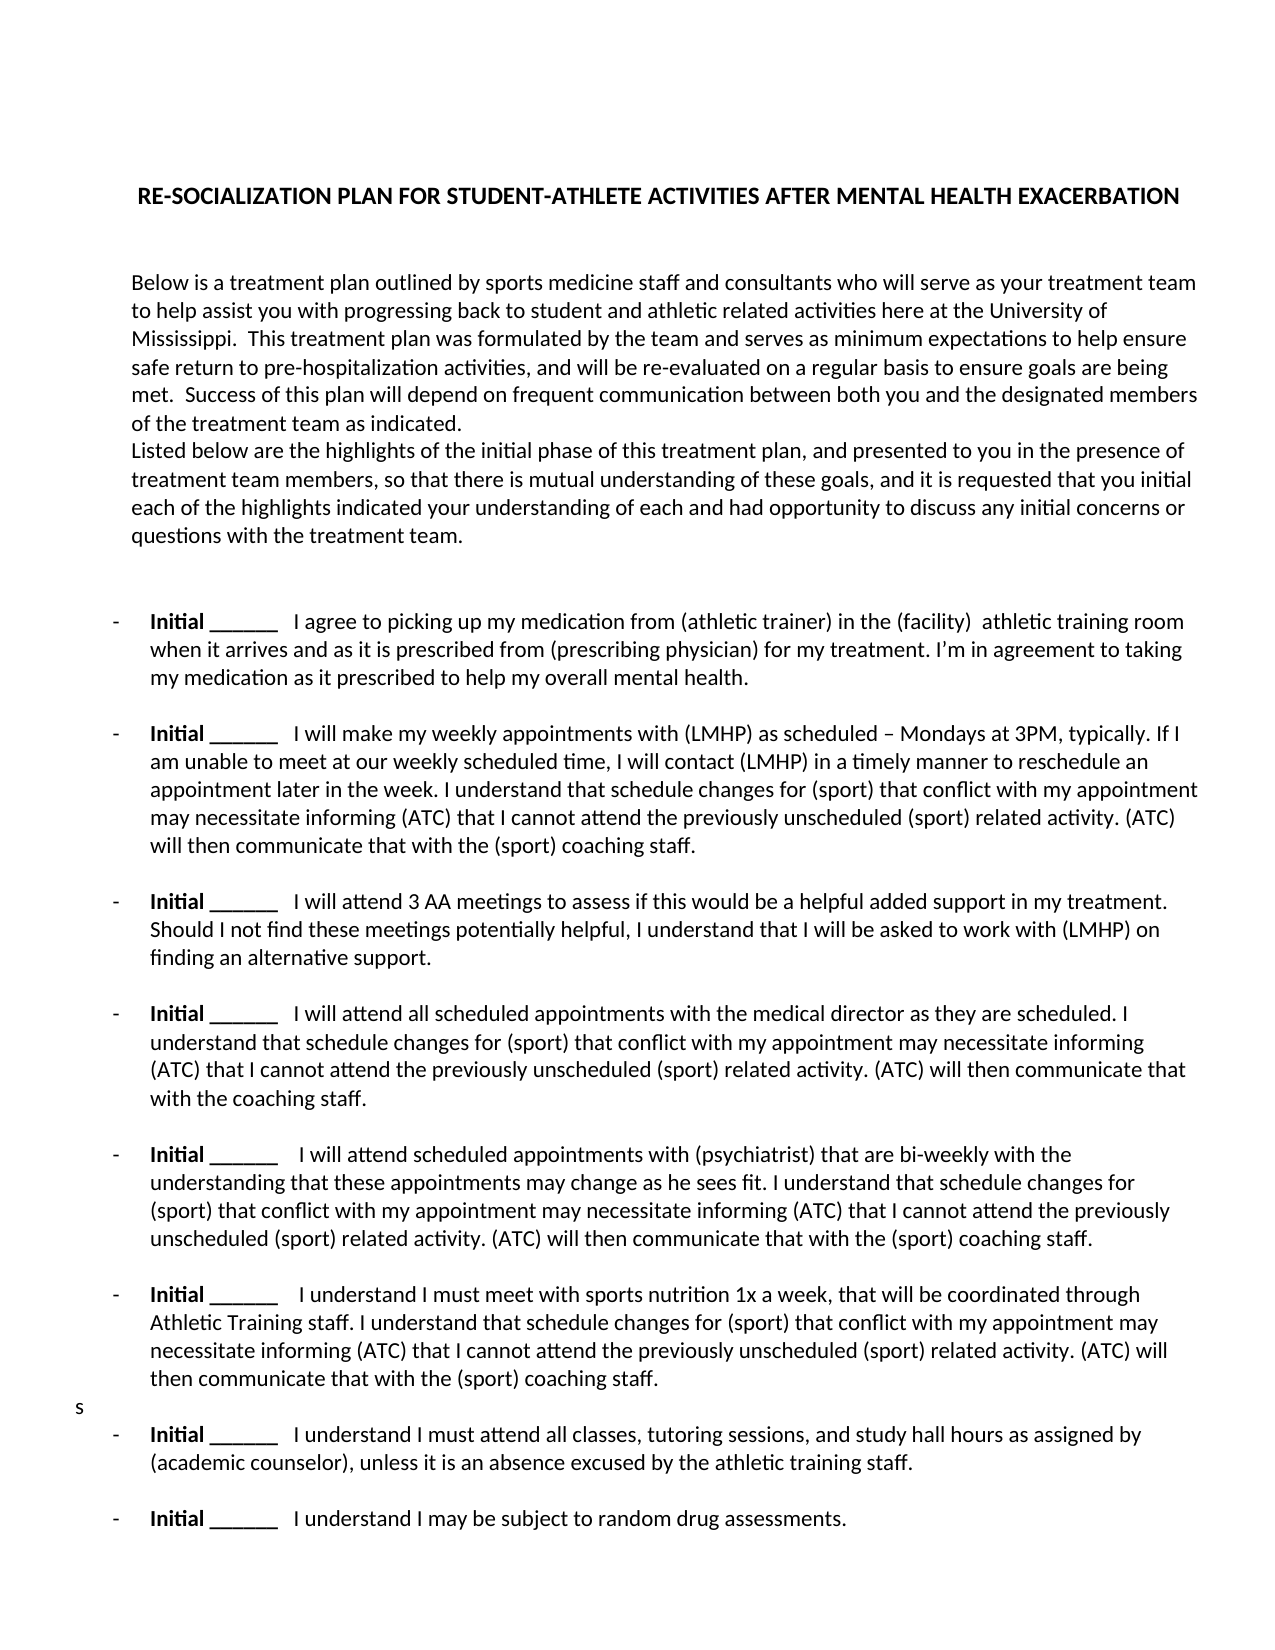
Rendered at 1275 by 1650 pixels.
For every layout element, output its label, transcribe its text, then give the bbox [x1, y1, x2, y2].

list Initial ______ I will make my weekly appointments with (LMHP) as scheduled – Mondays at 3PM, typically. If I am unable to meet at our weekly scheduled time, I will contact (LMHP) in a timely manner to reschedule an appointment later in the week. I understand that schedule changes for (sport) that conflict with my appointment may necessitate informing (ATC) that I cannot attend the previously unscheduled (sport) related activity. (ATC) will then communicate that with the (sport) coaching staff. [112, 719, 1200, 859]
list Initial ______ I will attend 3 AA meetings to assess if this would be a helpful added support in my treatment. Should I not find these meetings potentially helpful, I understand that I will be asked to work with (LMHP) on finding an alternative support. [112, 887, 1200, 972]
list Initial ______ I understand I must attend all classes, tutoring sessions, and study hall hours as assigned by (academic counselor), unless it is an absence excused by the athletic training staff. [112, 1420, 1200, 1476]
list Initial ______ I will attend scheduled appointments with (psychiatrist) that are bi-weekly with the understanding that these appointments may change as he sees fit. I understand that schedule changes for (sport) that conflict with my appointment may necessitate informing (ATC) that I cannot attend the previously unscheduled (sport) related activity. (ATC) will then communicate that with the (sport) coaching staff. [112, 1140, 1200, 1252]
list Initial ______ I understand I must meet with sports nutrition 1x a week, that will be coordinated through Athletic Training staff. I understand that schedule changes for (sport) that conflict with my appointment may necessitate informing (ATC) that I cannot attend the previously unscheduled (sport) related activity. (ATC) will then communicate that with the (sport) coaching staff. [112, 1280, 1200, 1392]
list Initial ______ I understand I may be subject to random drug assessments. [112, 1504, 1200, 1532]
list Initial ______ I agree to picking up my medication from (athletic trainer) in the (facility) athletic training room when it arrives and as it is prescribed from (prescribing physician) for my treatment. I’m in agreement to taking my medication as it prescribed to help my overall mental health. [112, 607, 1200, 691]
text Below is a treatment plan outlined by sports medicine staff and consultants who will serve as your treatment team to help assist you with progressing back to student and athletic related activities here at the University of Mississippi. This treatment plan was formulated by the team and serves as minimum expectations to help ensure safe return to pre-hospitalization activities, and will be re-evaluated on a regular basis to ensure goals are being met. Success of this plan will depend on frequent communication between both you and the designated members of the treatment team as indicated. Listed below are the highlights of the initial phase of this treatment plan, and presented to you in the presence of treatment team members, so that there is mutual understanding of these goals, and it is requested that you initial each of the highlights indicated your understanding of each and had opportunity to discuss any initial concerns or questions with the treatment team. [131, 268, 1200, 579]
list Initial ______ I will attend all scheduled appointments with the medical director as they are scheduled. I understand that schedule changes for (sport) that conflict with my appointment may necessitate informing (ATC) that I cannot attend the previously unscheduled (sport) related activity. (ATC) will then communicate that with the coaching staff. [112, 999, 1200, 1112]
text s [75, 1392, 1200, 1420]
text RE-SOCIALIZATION PLAN FOR STUDENT-ATHLETE ACTIVITIES AFTER MENTAL HEALTH EXACERBATION [137, 181, 1200, 211]
